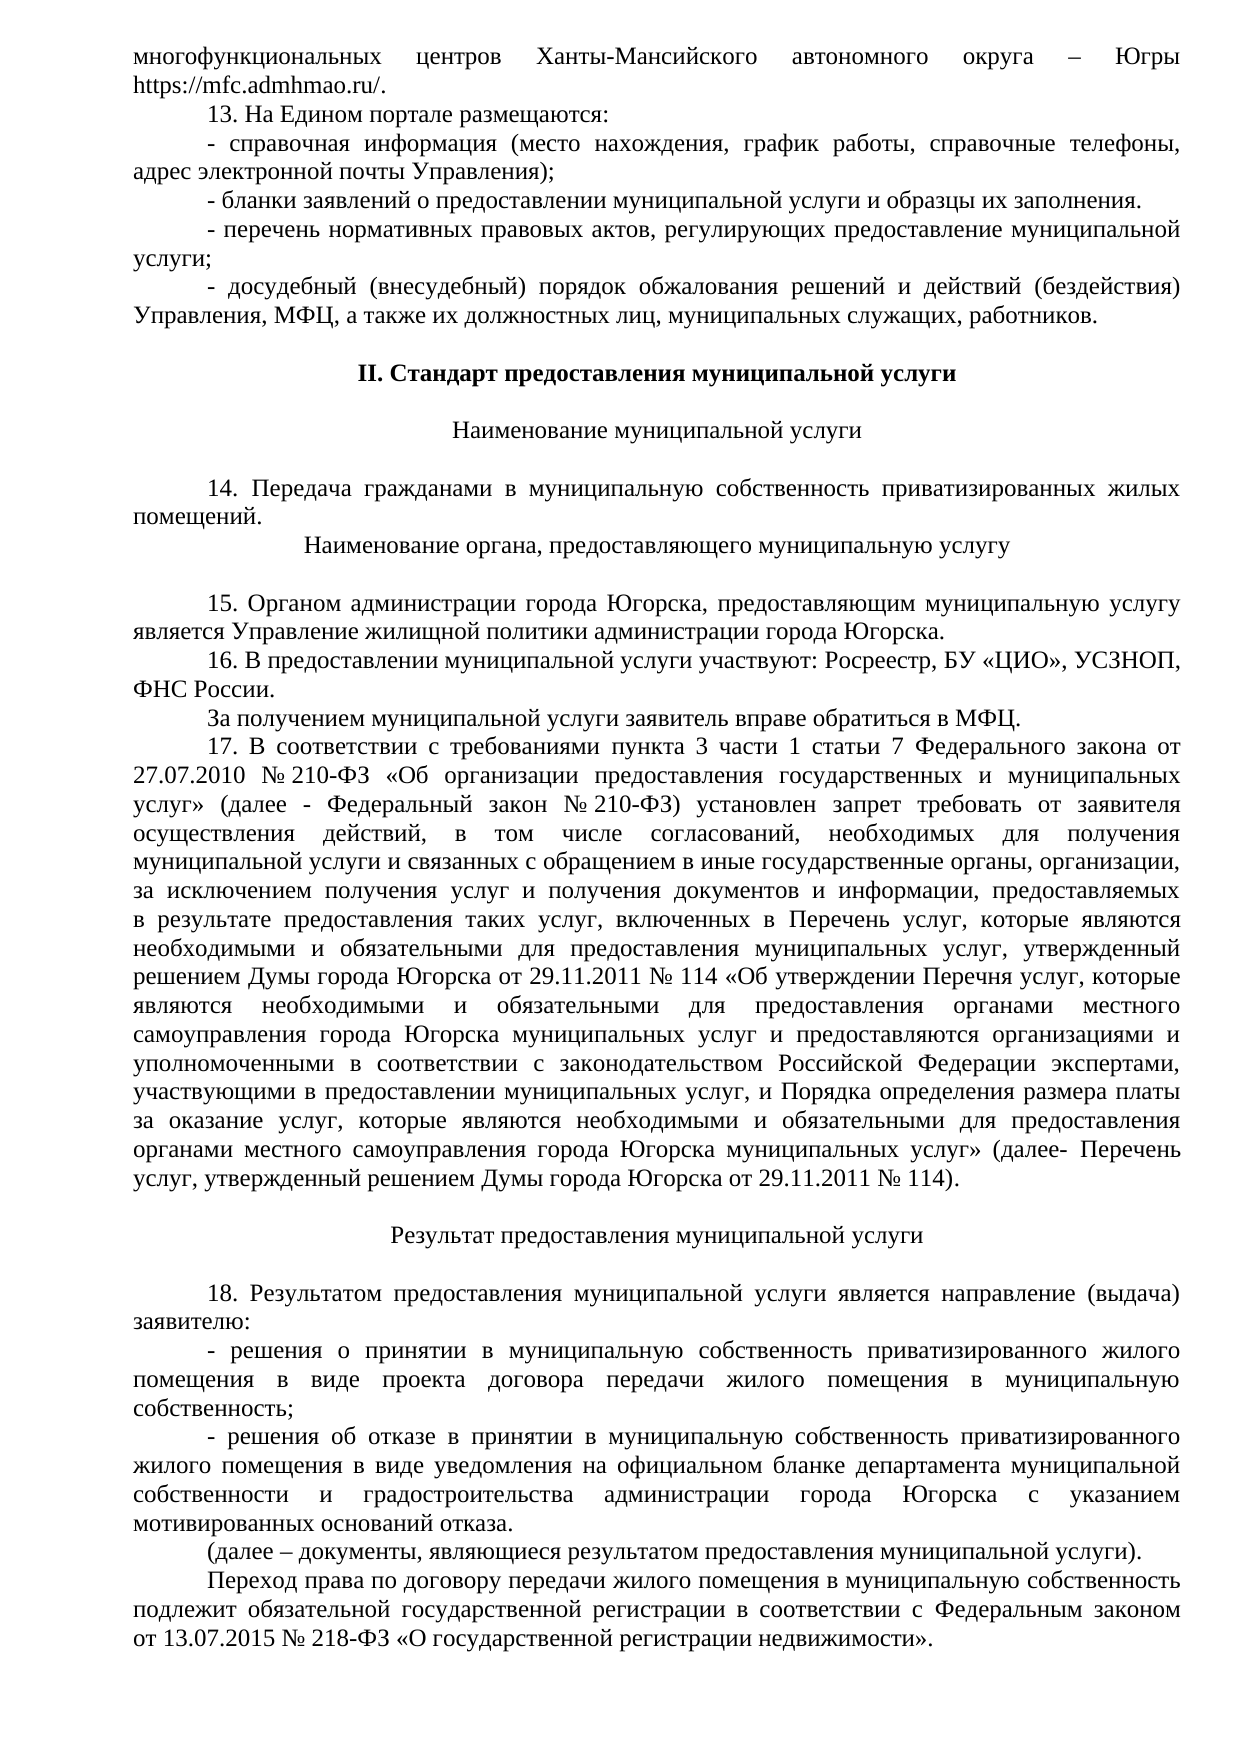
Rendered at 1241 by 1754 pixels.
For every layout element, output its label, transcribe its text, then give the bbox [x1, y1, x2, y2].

text - досудебный (внесудебный) порядок обжалования решений и действий (бездействия) Управления, МФЦ, а также их должностных лиц, муниципальных служащих, работников. [133, 271, 1181, 329]
text - перечень нормативных правовых актов, регулирующих предоставление муниципальной услуги; [133, 214, 1181, 271]
text 13. На Едином портале размещаются: [133, 99, 1181, 128]
text Наименование муниципальной услуги [133, 415, 1181, 444]
text 18. Результатом предоставления муниципальной услуги является направление (выдача) заявителю: [133, 1278, 1181, 1335]
text II. Стандарт предоставления муниципальной услуги [133, 358, 1181, 386]
text 15. Органом администрации города Югорска, предоставляющим муниципальную услугу является Управление жилищной политики администрации города Югорска. [133, 588, 1181, 645]
text (далее – документы, являющиеся результатом предоставления муниципальной услуги). [133, 1536, 1181, 1565]
text Результат предоставления муниципальной услуги [133, 1220, 1181, 1249]
text - решения о принятии в муниципальную собственность приватизированного жилого помещения в виде проекта договора передачи жилого помещения в муниципальную собственность; [133, 1335, 1181, 1421]
text 16. В предоставлении муниципальной услуги участвуют: Росреестр, БУ «ЦИО», УСЗНОП, ФНС России. [133, 645, 1181, 703]
text 17. В соответствии с требованиями пункта 3 части 1 статьи 7 Федерального закона от 27.07.2010 № 210-ФЗ «Об организации предоставления государственных и муниципальных услуг» (далее - Федеральный закон № 210-ФЗ) установлен запрет требовать от заявителя осуществления действий, в том числе согласований, необходимых для получения муниципальной услуги и связанных с обращением в иные государственные органы, организации, за исключением получения услуг и получения документов и информации, предоставляемых в результате предоставления таких услуг, включенных в Перечень услуг, которые являются необходимыми и обязательными для предоставления муниципальных услуг, утвержденный решением Думы города Югорска от 29.11.2011 № 114 «Об утверждении Перечня услуг, которые являются необходимыми и обязательными для предоставления органами местного самоуправления города Югорска муниципальных услуг и предоставляются организациями и уполномоченными в соответствии с законодательством Российской Федерации экспертами, участвующими в предоставлении муниципальных услуг, и Порядка определения размера платы за оказание услуг, которые являются необходимыми и обязательными для предоставления органами местного самоуправления города Югорска муниципальных услуг» (далее- Перечень услуг, утвержденный решением Думы города Югорска от 29.11.2011 № 114). [133, 731, 1181, 1191]
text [133, 41, 1181, 99]
text - бланки заявлений о предоставлении муниципальной услуги и образцы их заполнения. [133, 185, 1181, 214]
text - решения об отказе в принятии в муниципальную собственность приватизированного жилого помещения в виде уведомления на официальном бланке департамента муниципальной собственности и градостроительства администрации города Югорска с указанием мотивированных оснований отказа. [133, 1421, 1181, 1536]
text Переход права по договору передачи жилого помещения в муниципальную собственность подлежит обязательной государственной регистрации в соответствии с Федеральным законом от 13.07.2015 № 218-ФЗ «О государственной регистрации недвижимости». [133, 1565, 1181, 1651]
text - справочная информация (место нахождения, график работы, справочные телефоны, адрес электронной почты Управления); [133, 128, 1181, 185]
text За получением муниципальной услуги заявитель вправе обратиться в МФЦ. [133, 703, 1181, 731]
text Наименование органа, предоставляющего муниципальную услугу [133, 530, 1181, 559]
text 14. Передача гражданами в муниципальную собственность приватизированных жилых помещений. [133, 473, 1181, 530]
